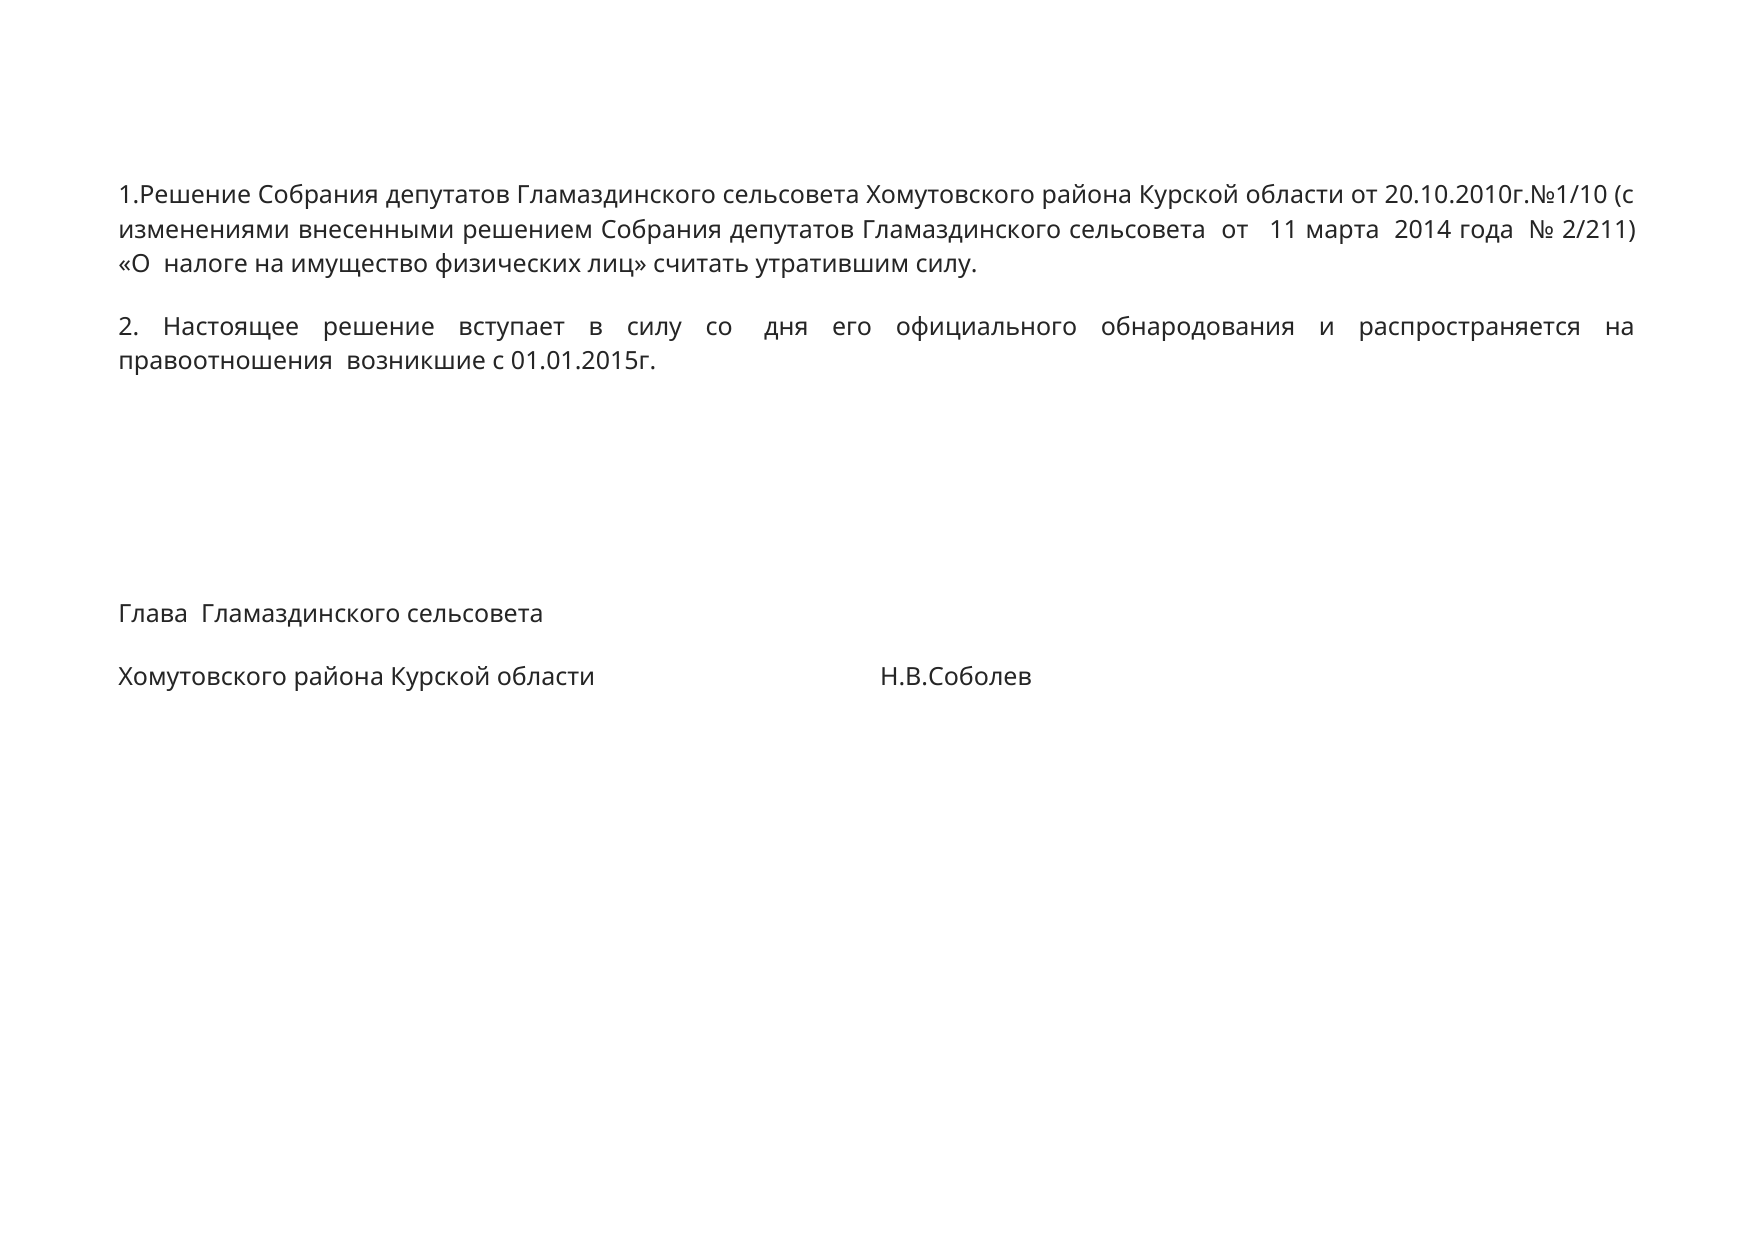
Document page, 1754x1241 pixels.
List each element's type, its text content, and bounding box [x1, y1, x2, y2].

text Глава Гламаздинского сельсовета [118, 596, 1636, 629]
text Хомутовского района Курской области Н.В.Соболев [118, 659, 1636, 693]
text 1.Решение Собрания депутатов Гламаздинского сельсовета Хомутовского района Курской области от 20.10.2010г.№1/10 (с изменениями внесенными решением Собрания депутатов Гламаздинского сельсовета от 11 марта 2014 года № 2/211) «О налоге на имущество физических лиц» считать утратившим силу. [118, 177, 1636, 279]
text 2. Настоящее решение вступает в силу со дня его официального обнародования и распространяется на правоотношения возникшие с 01.01.2015г. [118, 308, 1636, 377]
